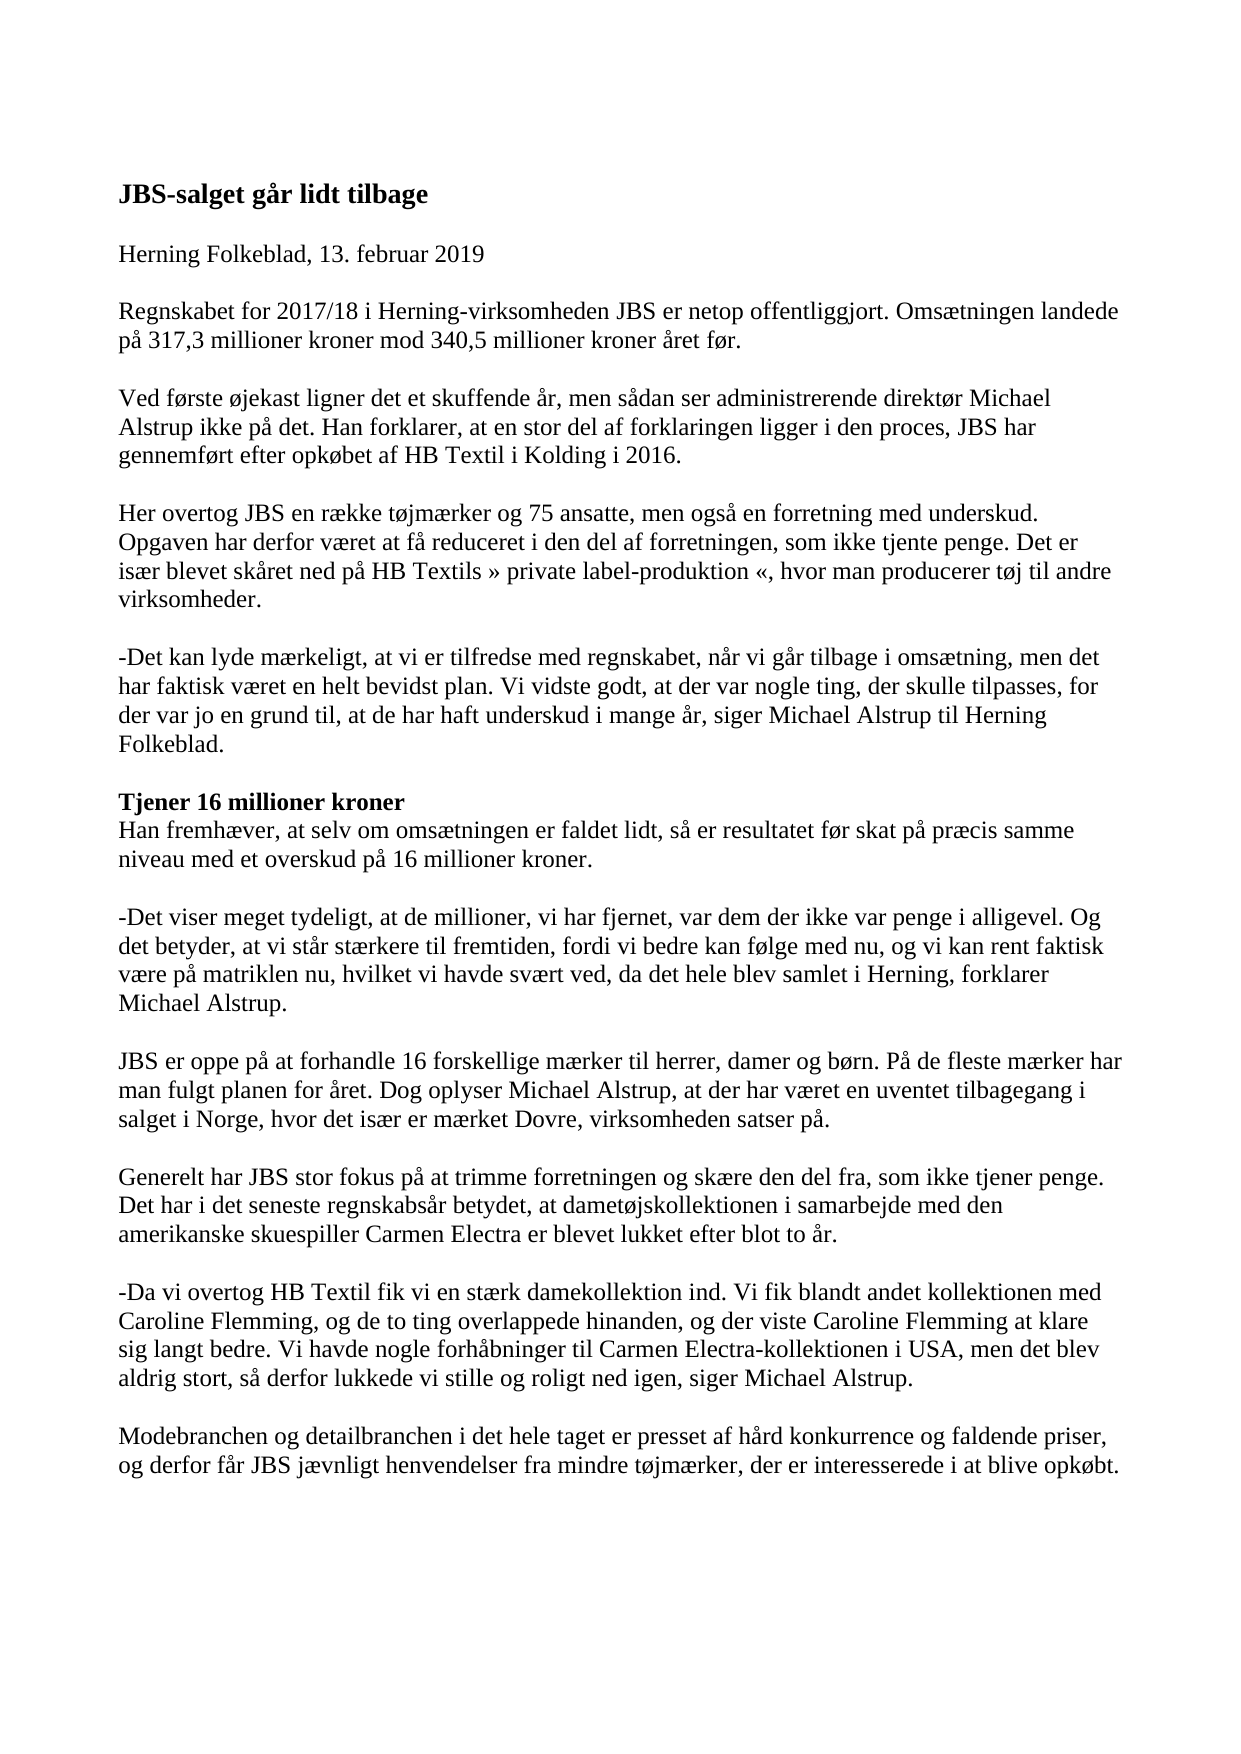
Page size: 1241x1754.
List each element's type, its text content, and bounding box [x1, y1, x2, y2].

text Regnskabet for 2017/18 i Herning-virksomheden JBS er netop offentliggjort. Omsætningen landede på 317,3 millioner kroner mod 340,5 millioner kroner året før. [118, 296, 1122, 354]
text -Det viser meget tydeligt, at de millioner, vi har fjernet, var dem der ikke var penge i alligevel. Og det betyder, at vi står stærkere til fremtiden, fordi vi bedre kan følge med nu, og vi kan rent faktisk være på matriklen nu, hvilket vi havde svært ved, da det hele blev samlet i Herning, forklarer Michael Alstrup. [118, 902, 1122, 1017]
text Her overtog JBS en række tøjmærker og 75 ansatte, men også en forretning med underskud. Opgaven har derfor været at få reduceret i den del af forretningen, som ikke tjente penge. Det er især blevet skåret ned på HB Textils » private label-produktion «, hvor man producerer tøj til andre virksomheder. [118, 498, 1122, 613]
text JBS er oppe på at forhandle 16 forskellige mærker til herrer, damer og børn. På de fleste mærker har man fulgt planen for året. Dog oplyser Michael Alstrup, at der har været en uventet tilbagegang i salget i Norge, hvor det især er mærket Dovre, virksomheden satser på. [118, 1046, 1122, 1132]
text -Da vi overtog HB Textil fik vi en stærk damekollektion ind. Vi fik blandt andet kollektionen med Caroline Flemming, og de to ting overlappede hinanden, og der viste Caroline Flemming at klare sig langt bedre. Vi havde nogle forhåbninger til Carmen Electra-kollektionen i USA, men det blev aldrig stort, så derfor lukkede vi stille og roligt ned igen, siger Michael Alstrup. [118, 1277, 1122, 1392]
text Herning Folkeblad, 13. februar 2019 [118, 239, 1122, 267]
text JBS-salget går lidt tilbage [118, 177, 1122, 209]
text Generelt har JBS stor fokus på at trimme forretningen og skære den del fra, som ikke tjener penge. Det har i det seneste regnskabsår betydet, at dametøjskollektionen i samarbejde med den amerikanske skuespiller Carmen Electra er blevet lukket efter blot to år. [118, 1162, 1122, 1248]
text Tjener 16 millioner kroner Han fremhæver, at selv om omsætningen er faldet lidt, så er resultatet før skat på præcis samme niveau med et overskud på 16 millioner kroner. [118, 787, 1122, 873]
text Ved første øjekast ligner det et skuffende år, men sådan ser administrerende direktør Michael Alstrup ikke på det. Han forklarer, at en stor del af forklaringen ligger i den proces, JBS har gennemført efter opkøbet af HB Textil i Kolding i 2016. [118, 383, 1122, 469]
text -Det kan lyde mærkeligt, at vi er tilfredse med regnskabet, når vi går tilbage i omsætning, men det har faktisk været en helt bevidst plan. Vi vidste godt, at der var nogle ting, der skulle tilpasses, for der var jo en grund til, at de har haft underskud i mange år, siger Michael Alstrup til Herning Folkeblad. [118, 642, 1122, 757]
text Modebranchen og detailbranchen i det hele taget er presset af hård konkurrence og faldende priser, og derfor får JBS jævnligt henvendelser fra mindre tøjmærker, der er interesserede i at blive opkøbt. [118, 1421, 1122, 1479]
